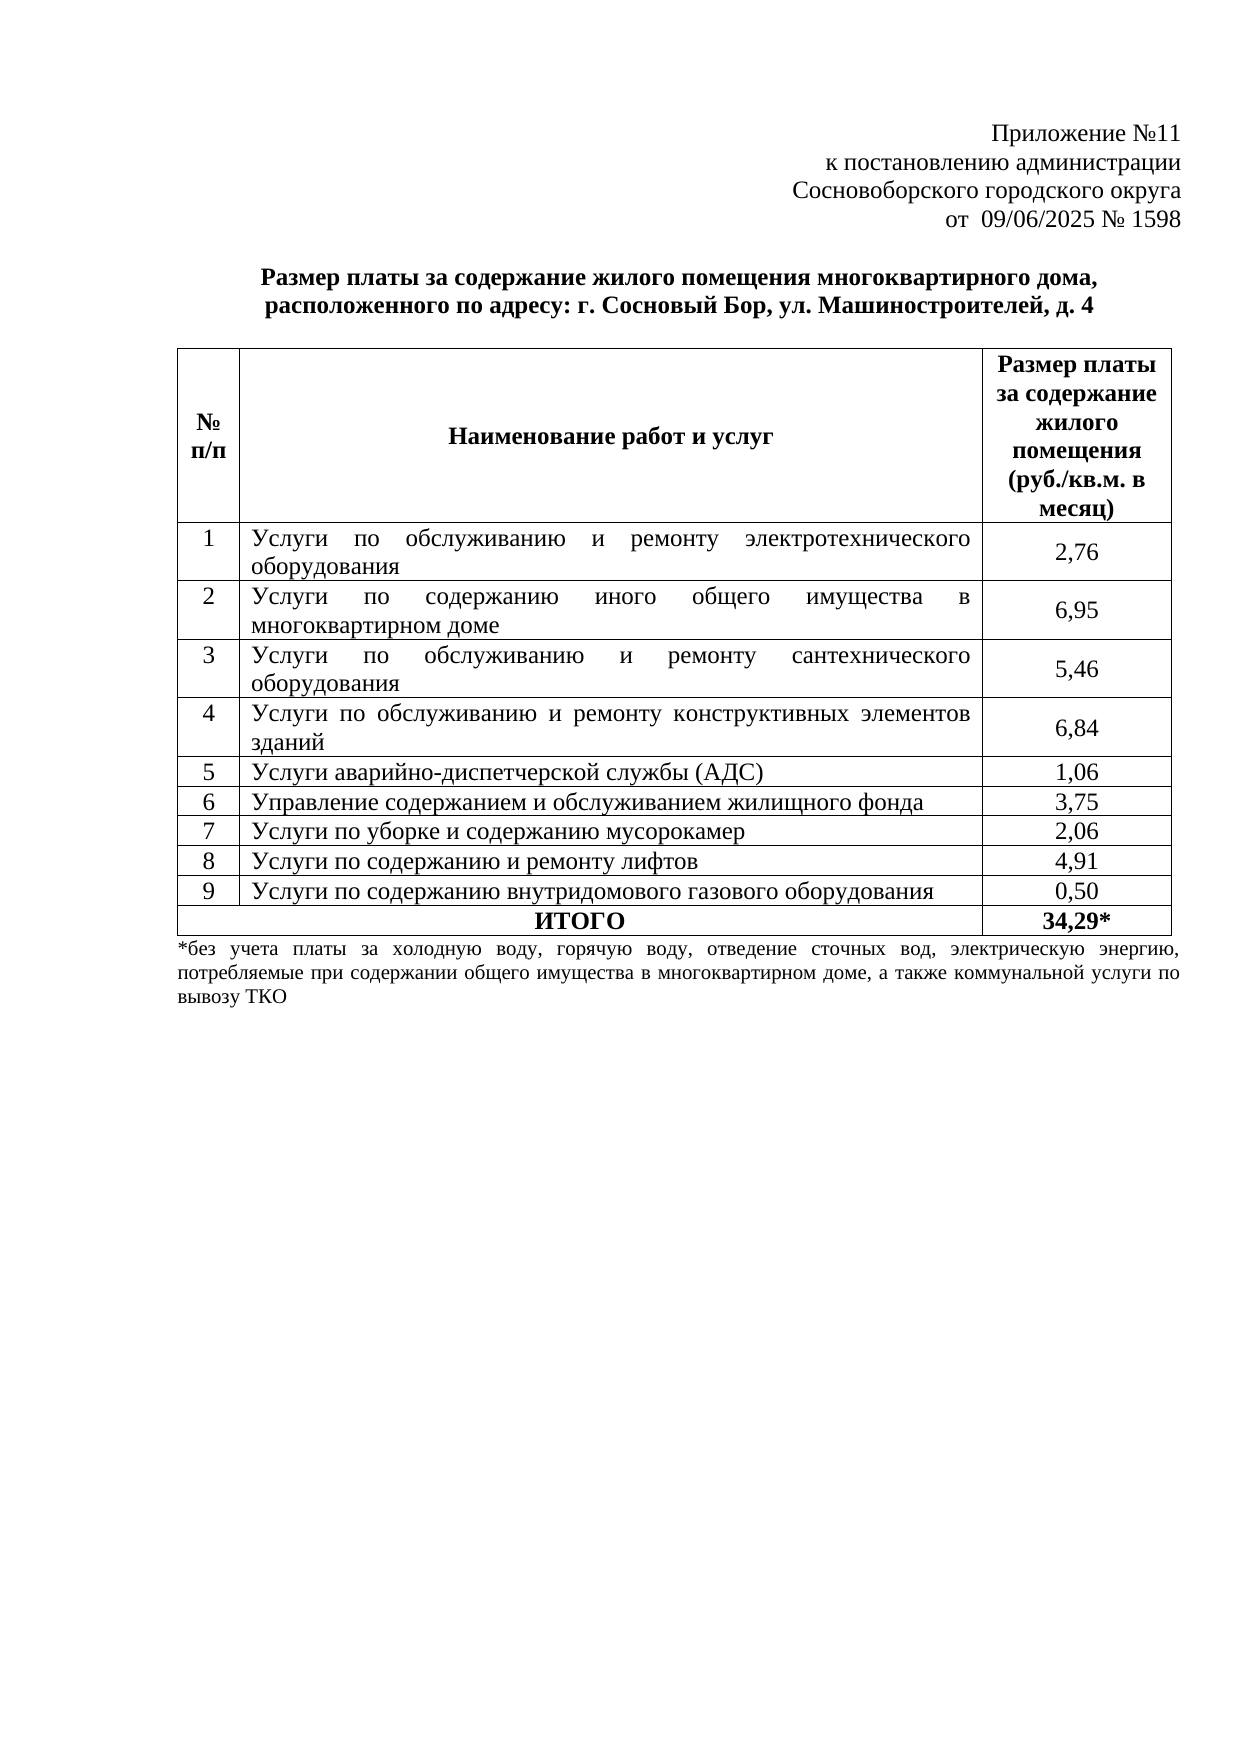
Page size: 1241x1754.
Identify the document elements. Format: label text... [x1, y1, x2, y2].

table_cell 4,91 [983, 846, 1171, 875]
table_cell Услуги по обслуживанию и ремонту сантехнического оборудования [240, 640, 982, 697]
table_cell 1 [178, 523, 239, 580]
table_cell 6,95 [983, 581, 1171, 639]
table_cell 3 [178, 640, 239, 697]
table_cell 5 [178, 757, 239, 786]
table_cell Услуги по обслуживанию и ремонту электротехнического оборудования [240, 523, 982, 580]
table_cell 2 [178, 581, 239, 639]
table_cell 8 [178, 846, 239, 875]
table_cell Услуги аварийно-диспетчерской службы (АДС) [240, 757, 982, 786]
table_cell 5,46 [983, 640, 1171, 697]
table_cell 1,06 [983, 757, 1171, 786]
table_cell ИТОГО [178, 906, 982, 934]
table_cell Услуги по уборке и содержанию мусорокамер [240, 816, 982, 845]
text Размер платы за содержание жилого помещения многоквартирного дома, [177, 262, 1181, 291]
table_cell 0,50 [983, 876, 1171, 905]
table_cell Услуги по обслуживанию и ремонту конструктивных элементов зданий [240, 698, 982, 756]
text Приложение №11 [177, 118, 1181, 147]
text Сосновоборского городского округа [177, 176, 1181, 204]
text от 09/06/2025 № 1598 [177, 204, 1181, 233]
table_header Размер платы за содержание жилого помещения (руб./кв.м. в месяц) [983, 349, 1171, 522]
table_cell Услуги по содержанию внутридомового газового оборудования [240, 876, 982, 905]
table_cell Услуги по содержанию и ремонту лифтов [240, 846, 982, 875]
table_cell 7 [178, 816, 239, 845]
table_cell 2,06 [983, 816, 1171, 845]
table_cell 6 [178, 787, 239, 815]
table_cell 3,75 [983, 787, 1171, 815]
table_cell 34,29* [983, 906, 1171, 934]
table_cell Управление содержанием и обслуживанием жилищного фонда [240, 787, 982, 815]
text *без учета платы за холодную воду, горячую воду, отведение сточных вод, электрическую энергию, потребляемые при содержании общего имущества в многоквартирном доме, а также коммунальной услуги по вывозу ТКО [177, 936, 1181, 1008]
text расположенного по адресу: г. Сосновый Бор, ул. Машиностроителей, д. 4 [177, 291, 1181, 319]
table_cell 2,76 [983, 523, 1171, 580]
table_cell Услуги по содержанию иного общего имущества в многоквартирном доме [240, 581, 982, 639]
table_cell 4 [178, 698, 239, 756]
table_cell 9 [178, 876, 239, 905]
table_header № п/п [178, 349, 239, 522]
table_cell 6,84 [983, 698, 1171, 756]
table_header Наименование работ и услуг [240, 349, 982, 522]
text к постановлению администрации [177, 147, 1181, 176]
